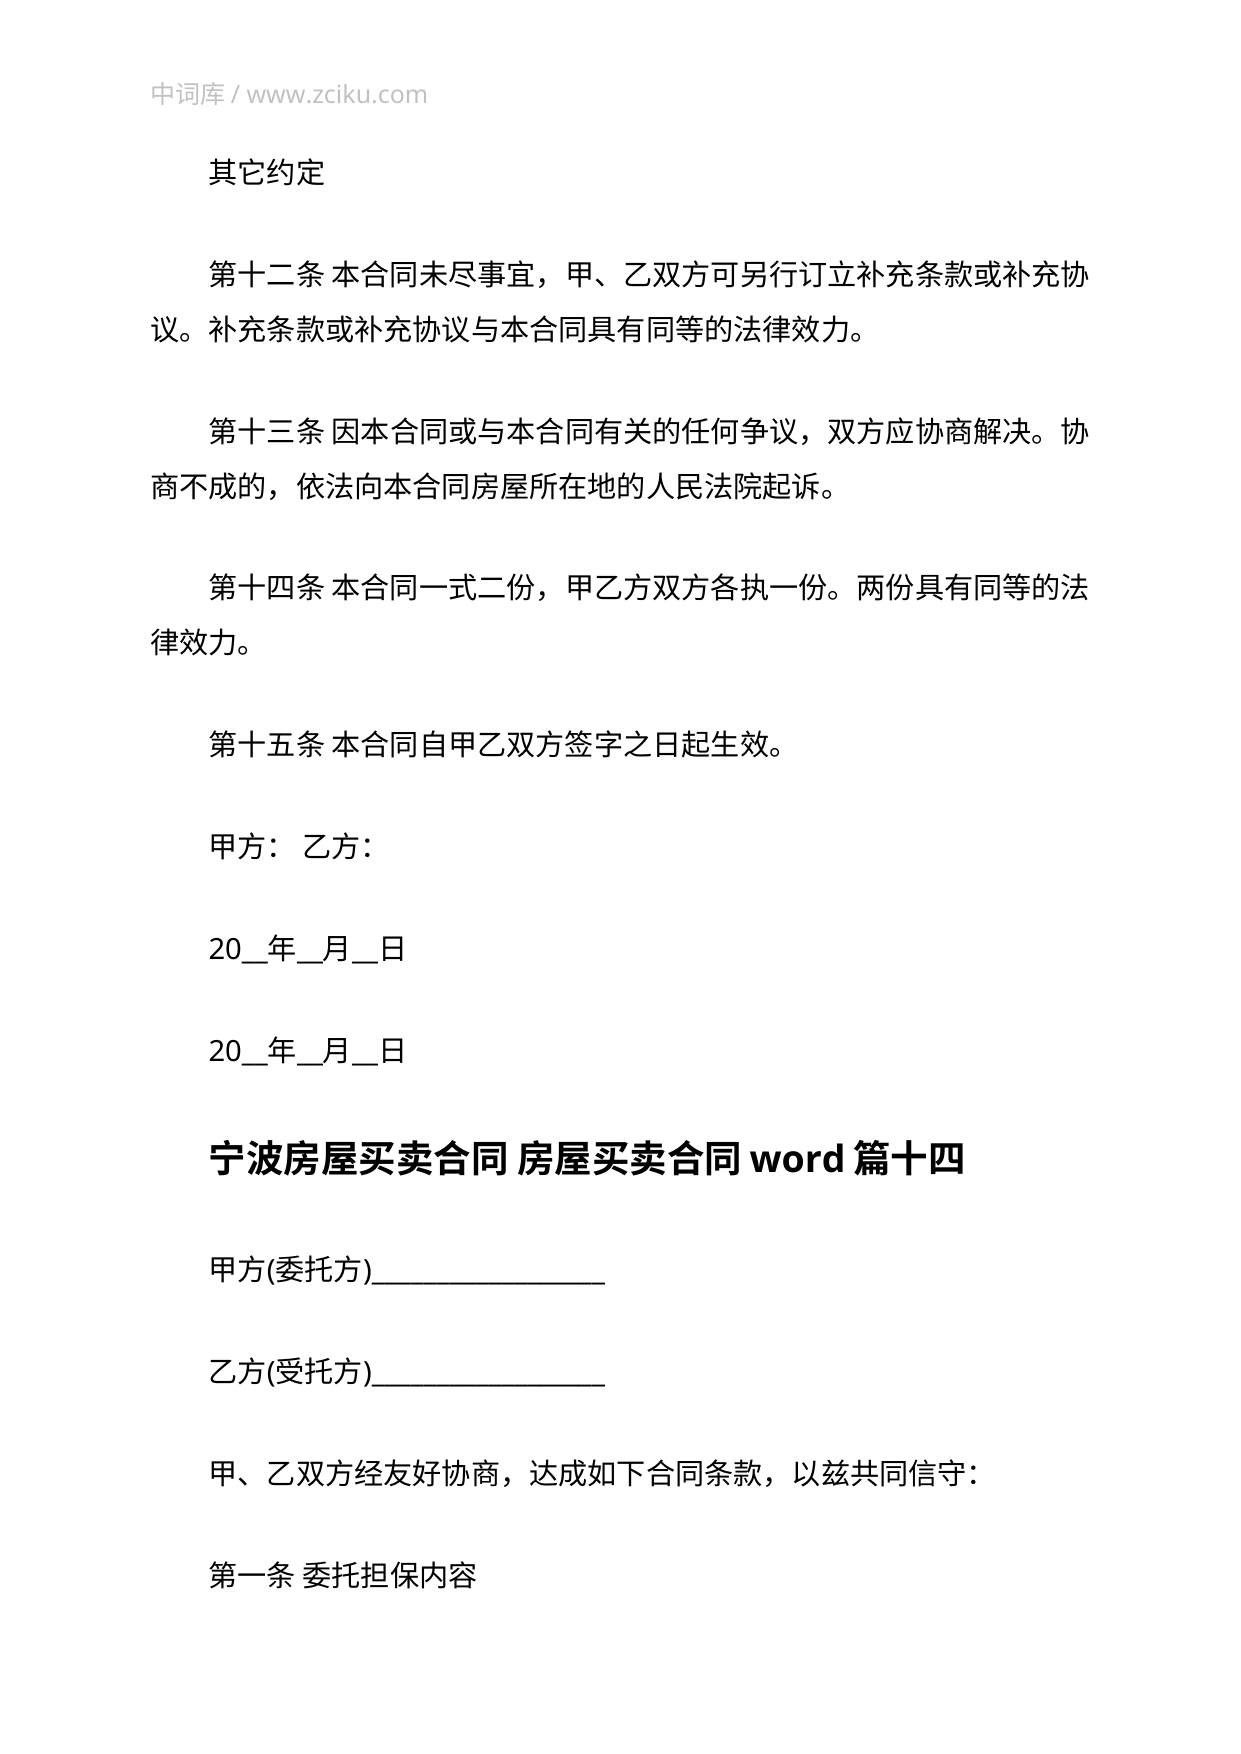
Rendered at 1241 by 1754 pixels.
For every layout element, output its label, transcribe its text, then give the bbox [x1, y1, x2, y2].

text 甲方： 乙方： [150, 823, 1090, 866]
text 乙方(受托方)__________________ [150, 1349, 1090, 1391]
text 第十五条 本合同自甲乙双方签字之日起生效。 [150, 722, 1090, 764]
text 第十四条 本合同一式二份，甲乙方双方各执一份。两份具有同等的法律效力。 [150, 565, 1090, 662]
text 第十三条 因本合同或与本合同有关的任何争议，双方应协商解决。协商不成的，依法向本合同房屋所在地的人民法院起诉。 [150, 408, 1090, 506]
text 第一条 委托担保内容 [150, 1553, 1090, 1595]
text 第十二条 本合同未尽事宜，甲、乙双方可另行订立补充条款或补充协议。补充条款或补充协议与本合同具有同等的法律效力。 [150, 252, 1090, 349]
text 甲、乙双方经友好协商，达成如下合同条款，以兹共同信守： [150, 1451, 1090, 1493]
text 甲方(委托方)__________________ [150, 1247, 1090, 1289]
text 20__年__月__日 [150, 925, 1090, 968]
text 其它约定 [150, 150, 1090, 192]
text 20__年__月__日 [150, 1027, 1090, 1070]
text 宁波房屋买卖合同 房屋买卖合同word篇十四 [150, 1129, 1090, 1184]
